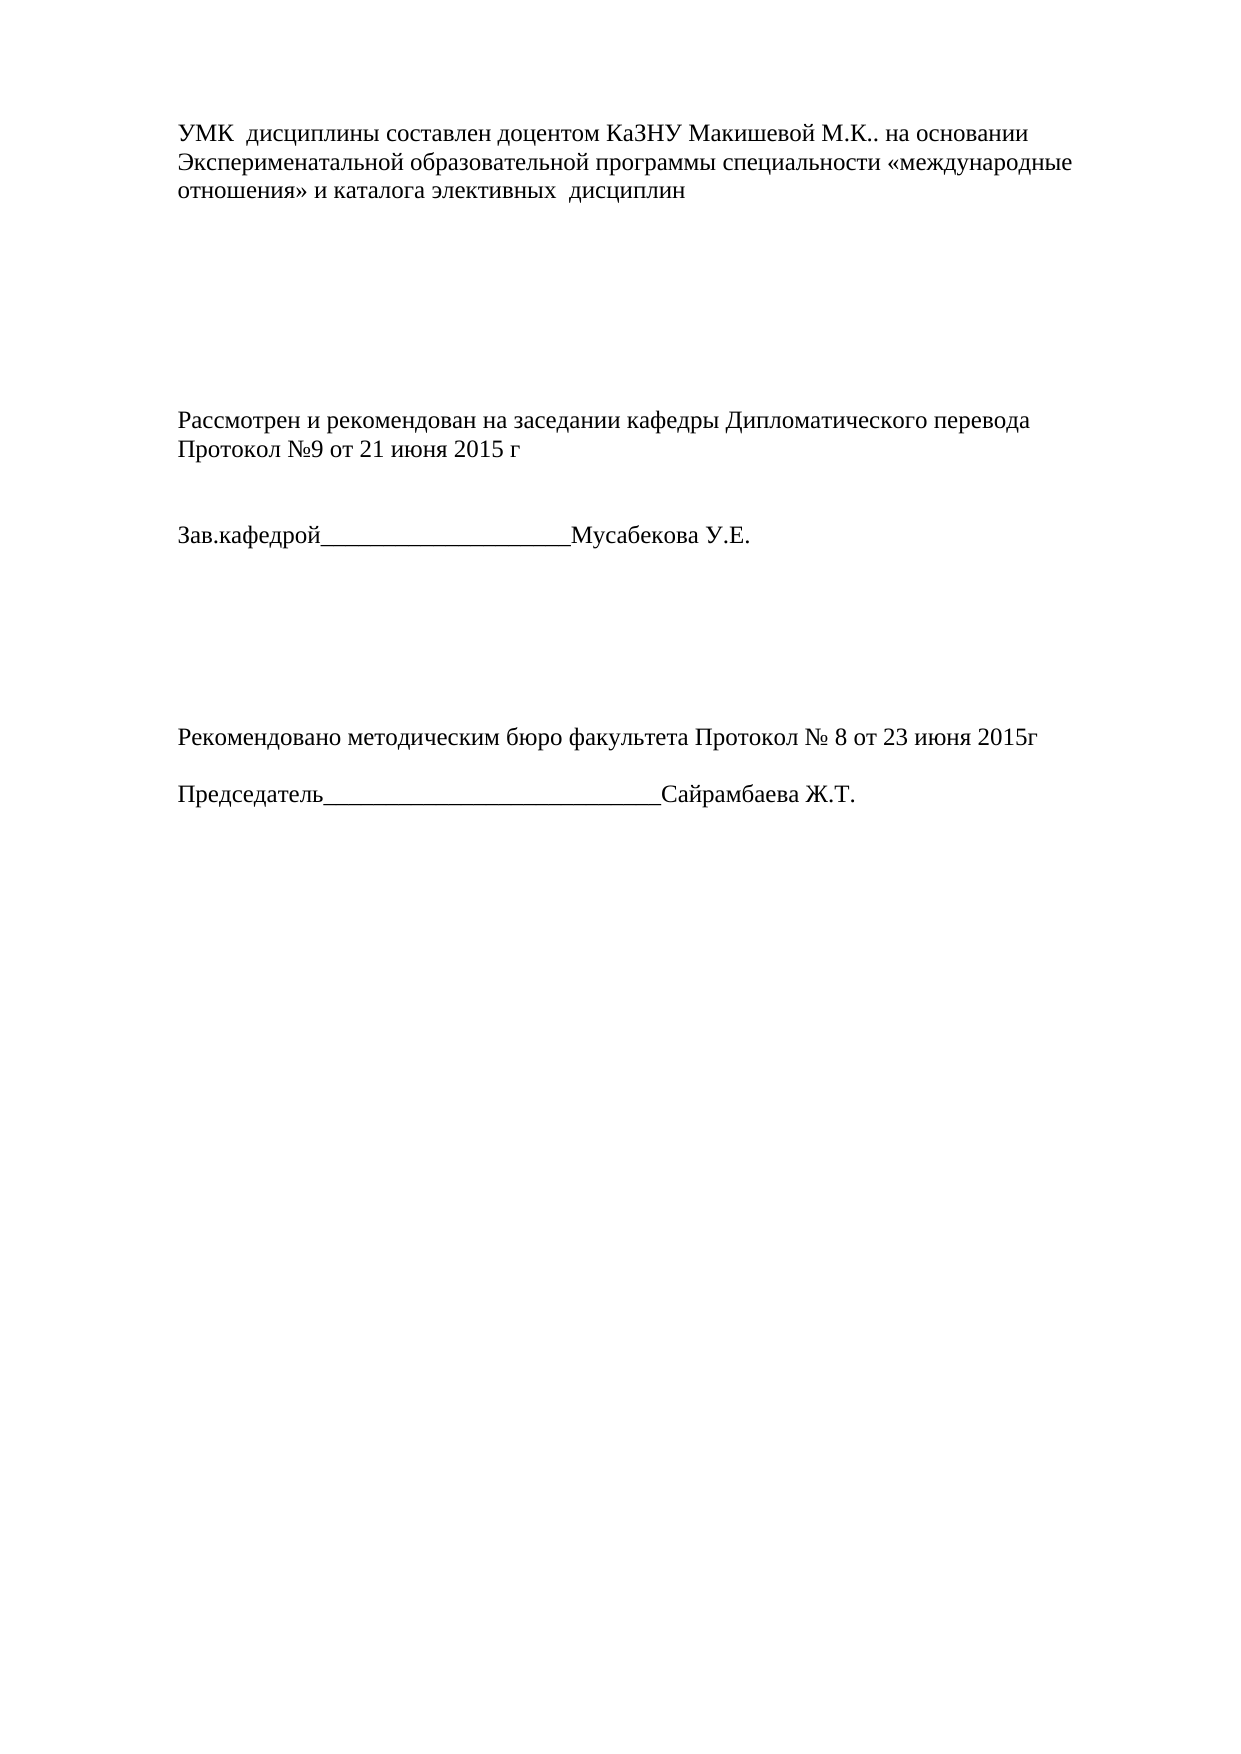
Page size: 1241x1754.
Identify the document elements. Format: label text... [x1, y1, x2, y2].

text УМК дисциплины составлен доцентом КаЗНУ Макишевой М.К.. на основании Эксперименатальной образовательной программы специальности «международные отношения» и каталога элективных дисциплин [177, 118, 1152, 204]
text Зав.кафедрой____________________Мусабекова У.Е. [177, 521, 1152, 549]
text Рекомендовано методическим бюро факультета Протокол № 8 от 23 июня 2015г [177, 722, 1152, 751]
text Рассмотрен и рекомендован на заседании кафедры Дипломатического перевода [177, 406, 1152, 434]
text Протокол №9 от 21 июня 2015 г [177, 434, 1152, 463]
text Председатель___________________________Сайрамбаева Ж.Т. [177, 779, 1152, 808]
